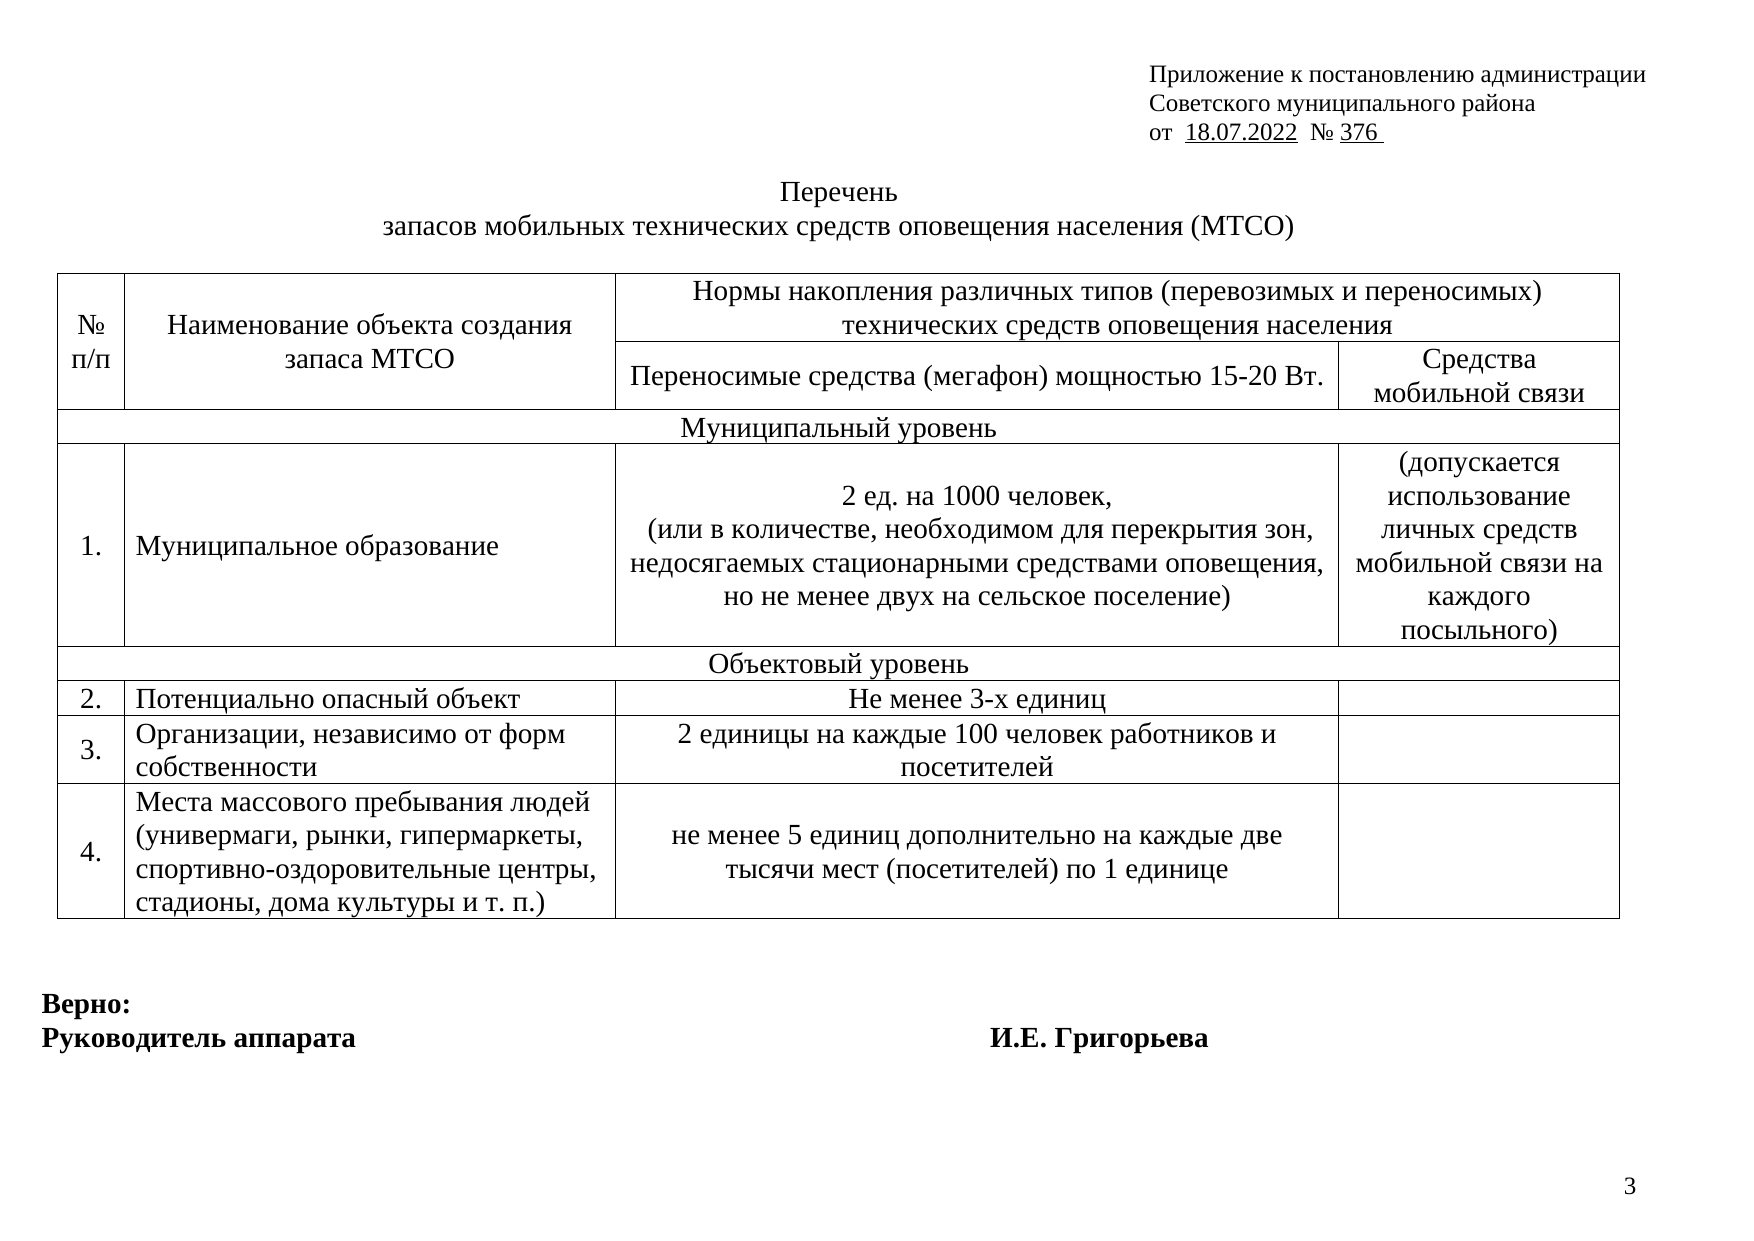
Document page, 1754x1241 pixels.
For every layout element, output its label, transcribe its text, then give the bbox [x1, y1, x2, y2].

table_cell [1339, 681, 1619, 715]
text Приложение к постановлению администрации [1149, 59, 1651, 88]
table_cell (допускается использование личных средств мобильной связи на каждого посыльного) [1339, 444, 1619, 646]
table_cell [1339, 716, 1619, 783]
table_cell Организации, независимо от форм собственности [125, 716, 615, 783]
table_cell 3. [58, 716, 124, 783]
table_cell Муниципальный уровень [58, 410, 1619, 443]
table_header Нормы накопления различных типов (перевозимых и переносимых) технических средств оповещения населения [616, 274, 1619, 341]
table_cell 1. [58, 444, 124, 646]
text от 18.07.2022 № 376 [1149, 117, 1651, 145]
table_cell не менее 5 единиц дополнительно на каждые две тысячи мест (посетителей) по 1 единице [616, 784, 1338, 918]
table_cell Средства мобильной связи [1339, 342, 1619, 409]
text Верно: [41, 986, 1636, 1020]
text Советского муниципального района [1149, 88, 1651, 117]
table_cell Муниципальное образование [125, 444, 615, 646]
table_cell Не менее 3-х единиц [616, 681, 1338, 715]
text запасов мобильных технических средств оповещения населения (МТСО) [41, 208, 1636, 241]
table_cell 2. [58, 681, 124, 715]
table_cell 4. [58, 784, 124, 918]
text Перечень [41, 174, 1636, 208]
text Руководитель аппарата И.Е. Григорьева [41, 1020, 1636, 1053]
table_cell Объектовый уровень [58, 647, 1619, 680]
table_cell Переносимые средства (мегафон) мощностью 15-20 Вт. [616, 342, 1338, 409]
table_cell Потенциально опасный объект [125, 681, 615, 715]
table_cell 2 ед. на 1000 человек, (или в количестве, необходимом для перекрытия зон, недосягаемых стационарными средствами оповещения, но не менее двух на сельское поселение) [616, 444, 1338, 646]
table_cell Места массового пребывания людей (универмаги, рынки, гипермаркеты, спортивно-оздоровительные центры, стадионы, дома культуры и т. п.) [125, 784, 615, 918]
table_cell [1339, 784, 1619, 918]
table_header Наименование объекта создания запаса МТСО [125, 274, 615, 409]
table_cell 2 единицы на каждые 100 человек работников и посетителей [616, 716, 1338, 783]
table_header № п/п [58, 274, 124, 409]
